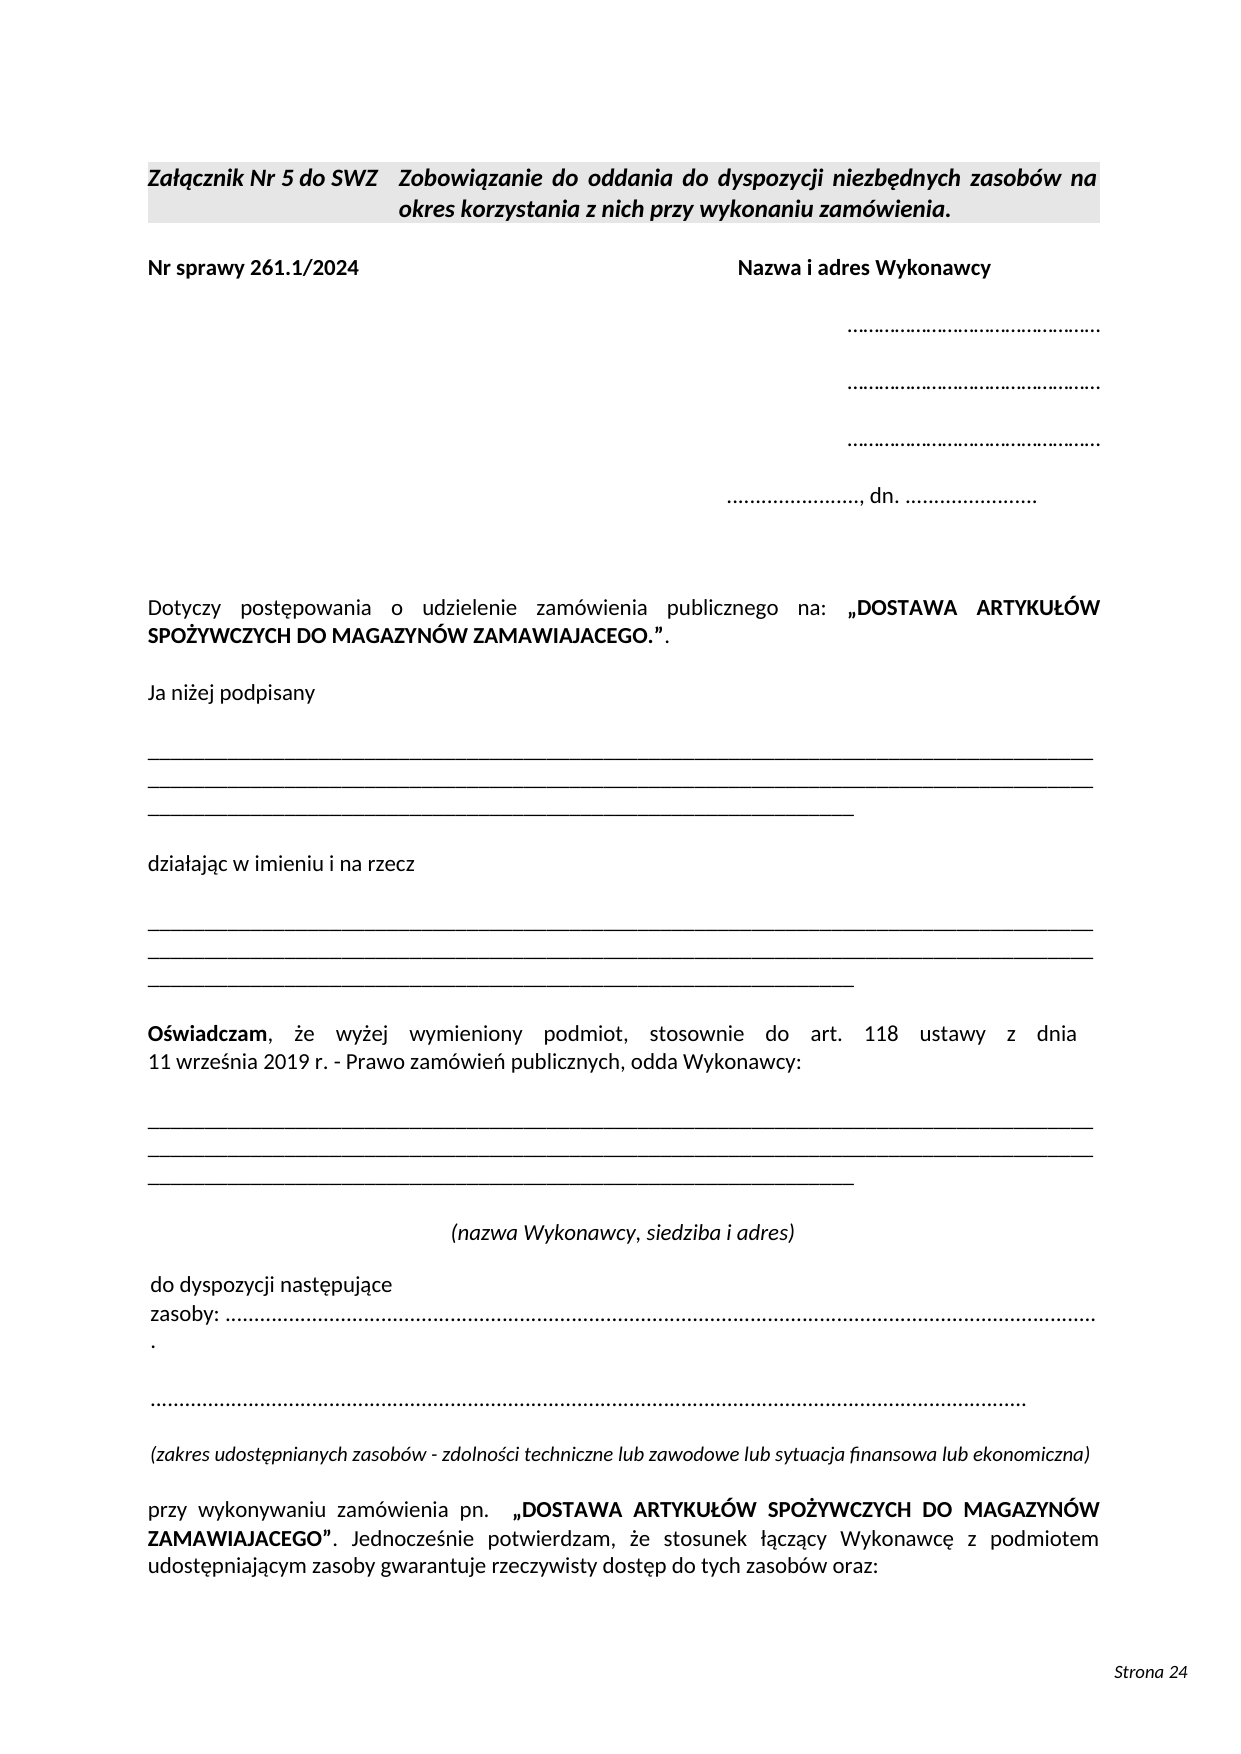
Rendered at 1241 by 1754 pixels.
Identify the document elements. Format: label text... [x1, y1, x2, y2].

text ____________________________________________________________________________________________________________________________________________________________________________________________________________________________________ [148, 1104, 1100, 1188]
subtitle Załącznik Nr 5 do SWZ Zobowiązanie do oddania do dyspozycji niezbędnych zasobów na okres korzystania z nich przy wykonaniu zamówienia. [148, 162, 1100, 223]
text ......................., dn. ....................... [590, 481, 1100, 509]
text do dyspozycji następujące zasoby: ........................................................................................................................................................ [150, 1271, 1100, 1355]
text (nazwa Wykonawcy, siedziba i adres) [148, 1218, 1100, 1246]
text ____________________________________________________________________________________________________________________________________________________________________________________________________________________________________ [148, 736, 1100, 819]
text przy wykonywaniu zamówienia pn. „DOSTAWA ARTYKUŁÓW SPOŻYWCZYCH DO MAGAZYNÓW ZAMAWIAJACEGO”. Jednocześnie potwierdzam, że stosunek łączący Wykonawcę z podmiotem udostępniającym zasoby gwarantuje rzeczywisty dostęp do tych zasobów oraz: [148, 1496, 1100, 1580]
text działając w imieniu i na rzecz [148, 849, 1100, 877]
text Dotyczy postępowania o udzielenie zamówienia publicznego na: „DOSTAWA ARTYKUŁÓW SPOŻYWCZYCH DO MAGAZYNÓW ZAMAWIAJACEGO.”. [148, 593, 1100, 649]
text Oświadczam, że wyżej wymieniony podmiot, stosownie do art. 118 ustawy z dnia 11 września 2019 r. - Prawo zamówień publicznych, odda Wykonawcy: [148, 1019, 1100, 1075]
text ………………………………………… [148, 310, 1100, 338]
text Nr sprawy 261.1/2024 Nazwa i adres Wykonawcy [148, 253, 1100, 281]
text ………………………………………… [148, 424, 1100, 452]
text ____________________________________________________________________________________________________________________________________________________________________________________________________________________________________ [148, 906, 1100, 990]
text (zakres udostępnianych zasobów - zdolności techniczne lub zawodowe lub sytuacja finansowa lub ekonomiczna) [150, 1441, 1100, 1466]
text ………………………………………… [148, 367, 1100, 395]
text ........................................................................................................................................................ [150, 1384, 1100, 1412]
text Ja niżej podpisany [148, 678, 1100, 706]
